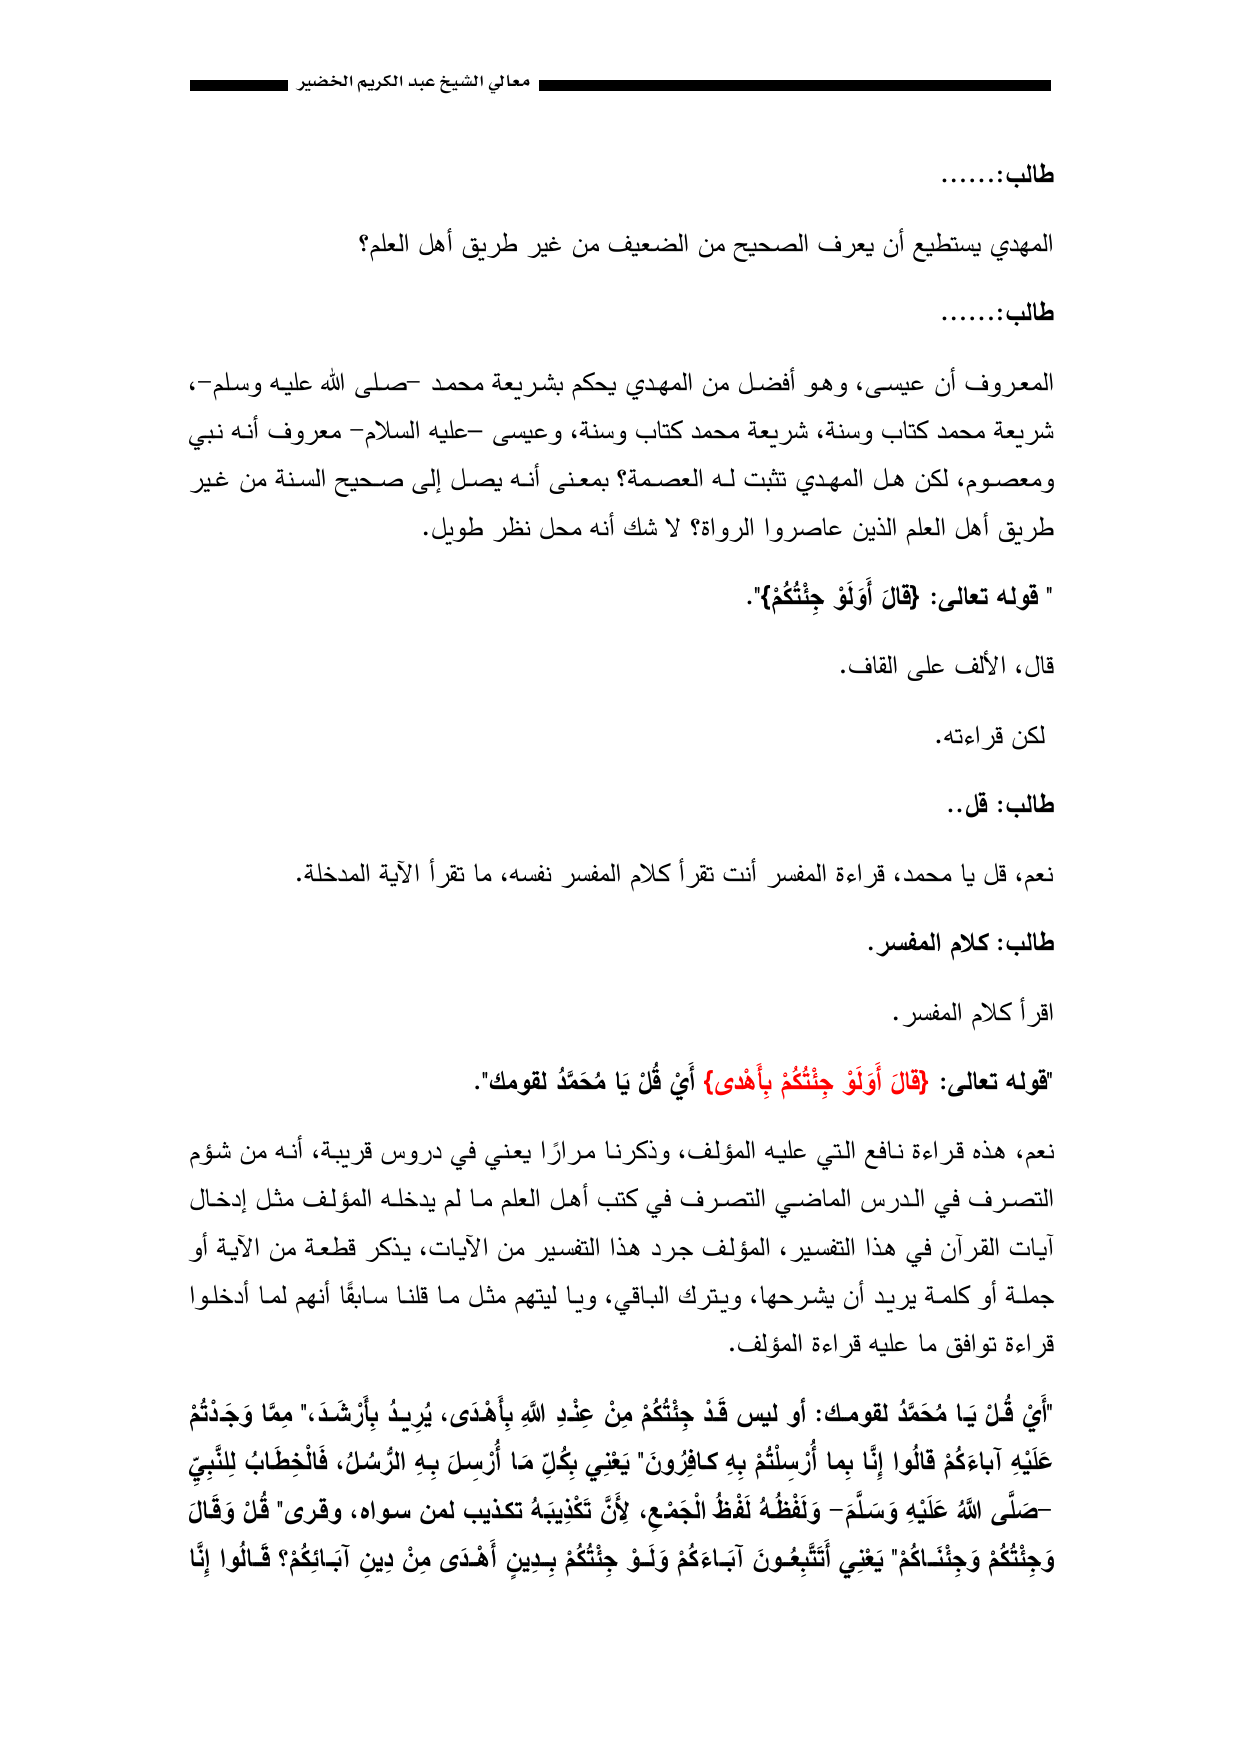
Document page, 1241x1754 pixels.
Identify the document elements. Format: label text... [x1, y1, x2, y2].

text طالب: قل.. [187, 780, 1053, 828]
text قال، الألف على القاف. [187, 641, 1053, 690]
text " قوله تعالى: {قالَ أَوَلَوْ جِئْتُكُمْ}". [187, 572, 1053, 621]
text لكن قراءته. [187, 711, 1053, 759]
text نعم، هذه قراءة نافع التي عليه المؤلف، وذكرنا مرارًا يعني في دروس قريبة، أنه من شؤم التصرف في الدرس الماضي التصرف في كتب أهل العلم ما لم يدخله المؤلف مثل إدخال آيات القرآن في هذا التفسير، المؤلف جرد هذا التفسير من الآيات، يذكر قطعة من الآية أو جملة أو كلمة يريد أن يشرحها، ويترك الباقي، ويا ليتهم مثل ما قلنا سابقًا أنهم لما أدخلوا قراءة توافق ما عليه قراءة المؤلف. [187, 1126, 1053, 1368]
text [187, 1389, 1053, 1583]
text نعم، قل يا محمد، قراءة المفسر أنت تقرأ كلام المفسر نفسه، ما تقرأ الآية المدخلة. [187, 849, 1053, 897]
text طالب:...... [187, 288, 1053, 337]
text المعروف أن عيسى، وهو أفضل من المهدي يحكم بشريعة محمد -صلى الله عليه وسلم-، شريعة محمد كتاب وسنة، شريعة محمد كتاب وسنة، وعيسى –عليه السلام- معروف أنه نبي ومعصوم، لكن هل المهدي تثبت له العصمة؟ بمعنى أنه يصل إلى صحيح السنة من غير طريق أهل العلم الذين عاصروا الرواة؟ لا شك أنه محل نظر طويل. [187, 358, 1053, 551]
text المهدي يستطيع أن يعرف الصحيح من الضعيف من غير طريق أهل العلم؟ [187, 219, 1053, 268]
text طالب: كلام المفسر. [187, 918, 1053, 967]
text طالب:...... [187, 150, 1053, 198]
text "قوله تعالى: {قالَ أَوَلَوْ جِئْتُكُمْ بِأَهْدى} أَيْ قُلْ يَا مُحَمَّدُ لقومك". [187, 1057, 1053, 1105]
text اقرأ كلام المفسر. [187, 988, 1053, 1036]
